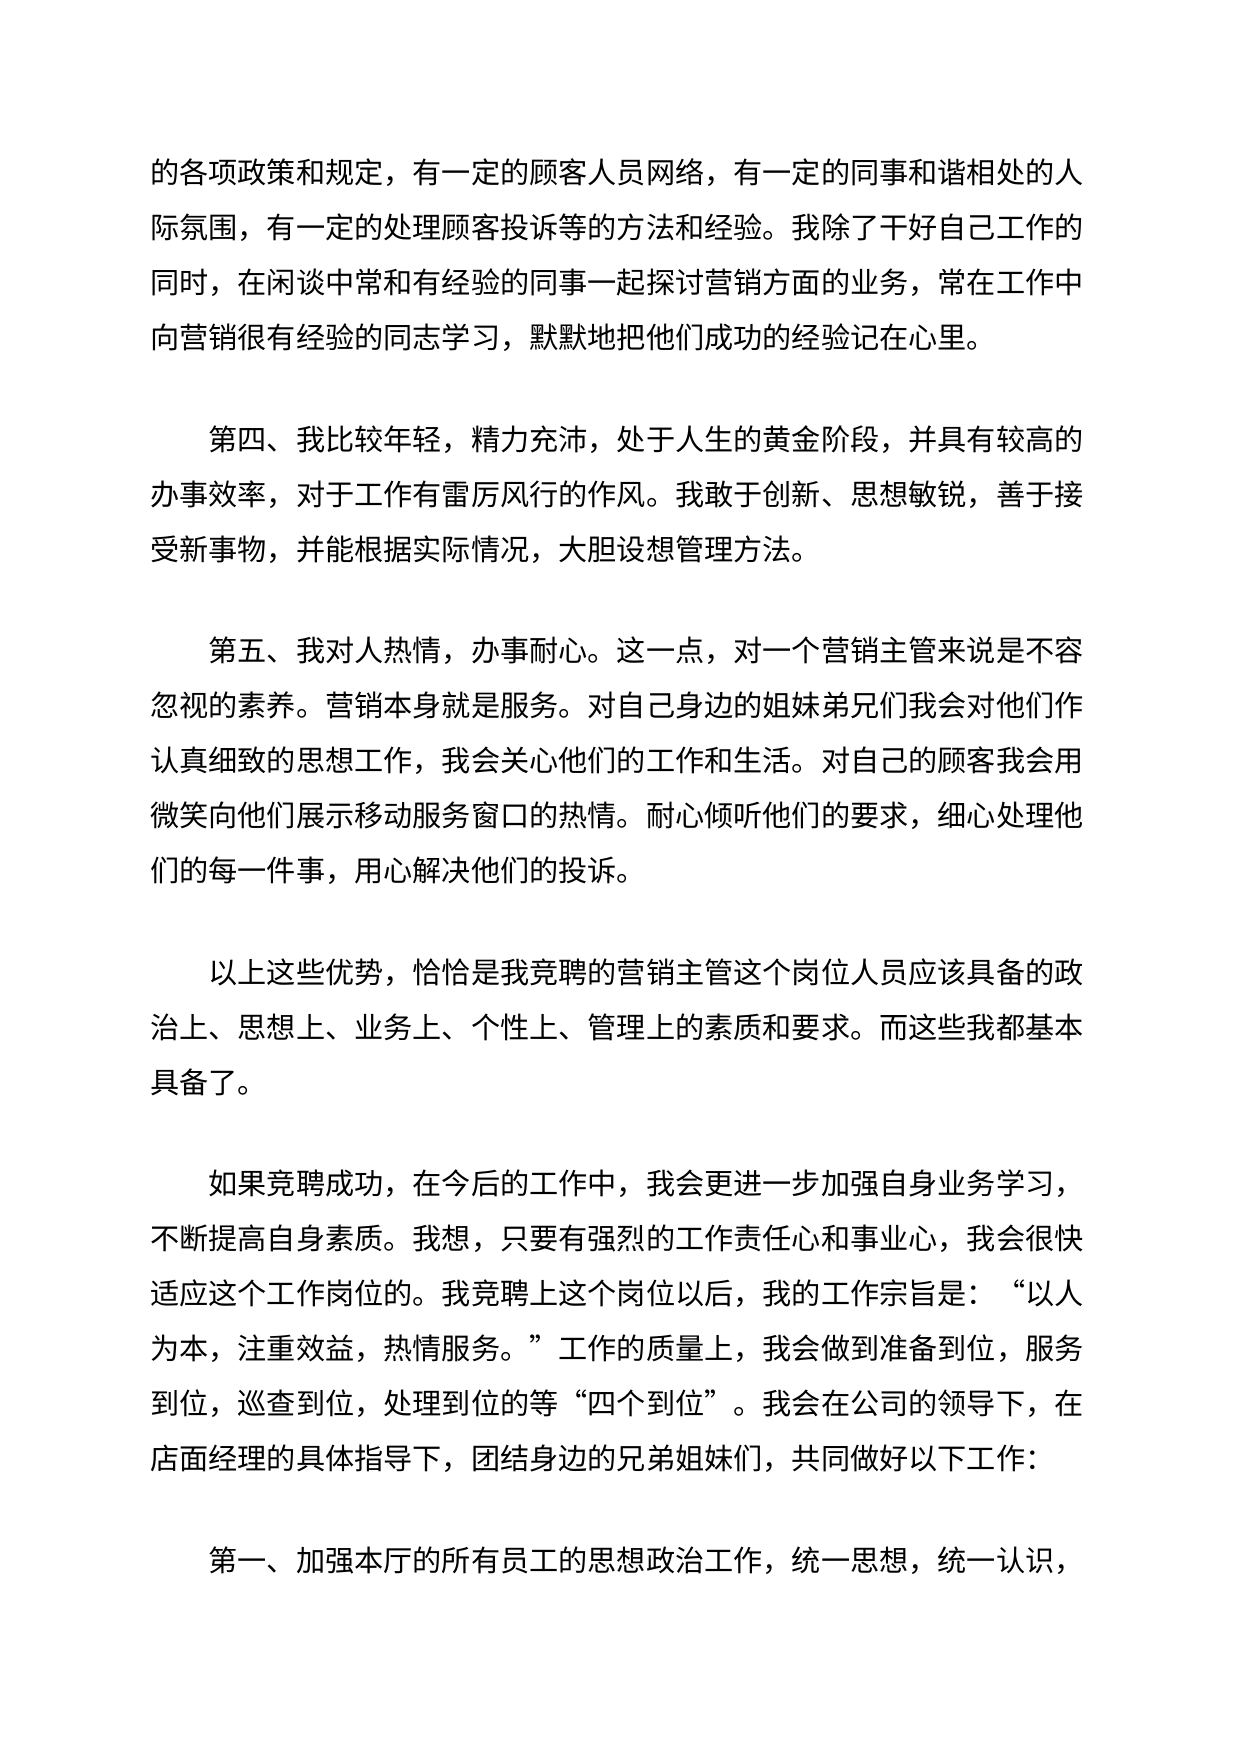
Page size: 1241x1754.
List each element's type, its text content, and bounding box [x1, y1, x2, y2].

text 如果竞聘成功，在今后的工作中，我会更进一步加强自身业务学习，不断提高自身素质。我想，只要有强烈的工作责任心和事业心，我会很快适应这个工作岗位的。我竞聘上这个岗位以后，我的工作宗旨是：“以人为本，注重效益，热情服务。”工作的质量上，我会做到准备到位，服务到位，巡查到位，处理到位的等“四个到位”。我会在公司的领导下，在店面经理的具体指导下，团结身边的兄弟姐妹们，共同做好以下工作： [150, 1161, 1090, 1478]
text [150, 150, 1090, 357]
text 第四、我比较年轻，精力充沛，处于人生的黄金阶段，并具有较高的办事效率，对于工作有雷厉风行的作风。我敢于创新、思想敏锐，善于接受新事物，并能根据实际情况，大胆设想管理方法。 [150, 416, 1090, 568]
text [150, 1537, 1090, 1579]
text 以上这些优势，恰恰是我竞聘的营销主管这个岗位人员应该具备的政治上、思想上、业务上、个性上、管理上的素质和要求。而这些我都基本具备了。 [150, 949, 1090, 1101]
text 第五、我对人热情，办事耐心。这一点，对一个营销主管来说是不容忽视的素养。营销本身就是服务。对自己身边的姐妹弟兄们我会对他们作认真细致的思想工作，我会关心他们的工作和生活。对自己的顾客我会用微笑向他们展示移动服务窗口的热情。耐心倾听他们的要求，细心处理他们的每一件事，用心解决他们的投诉。 [150, 628, 1090, 890]
